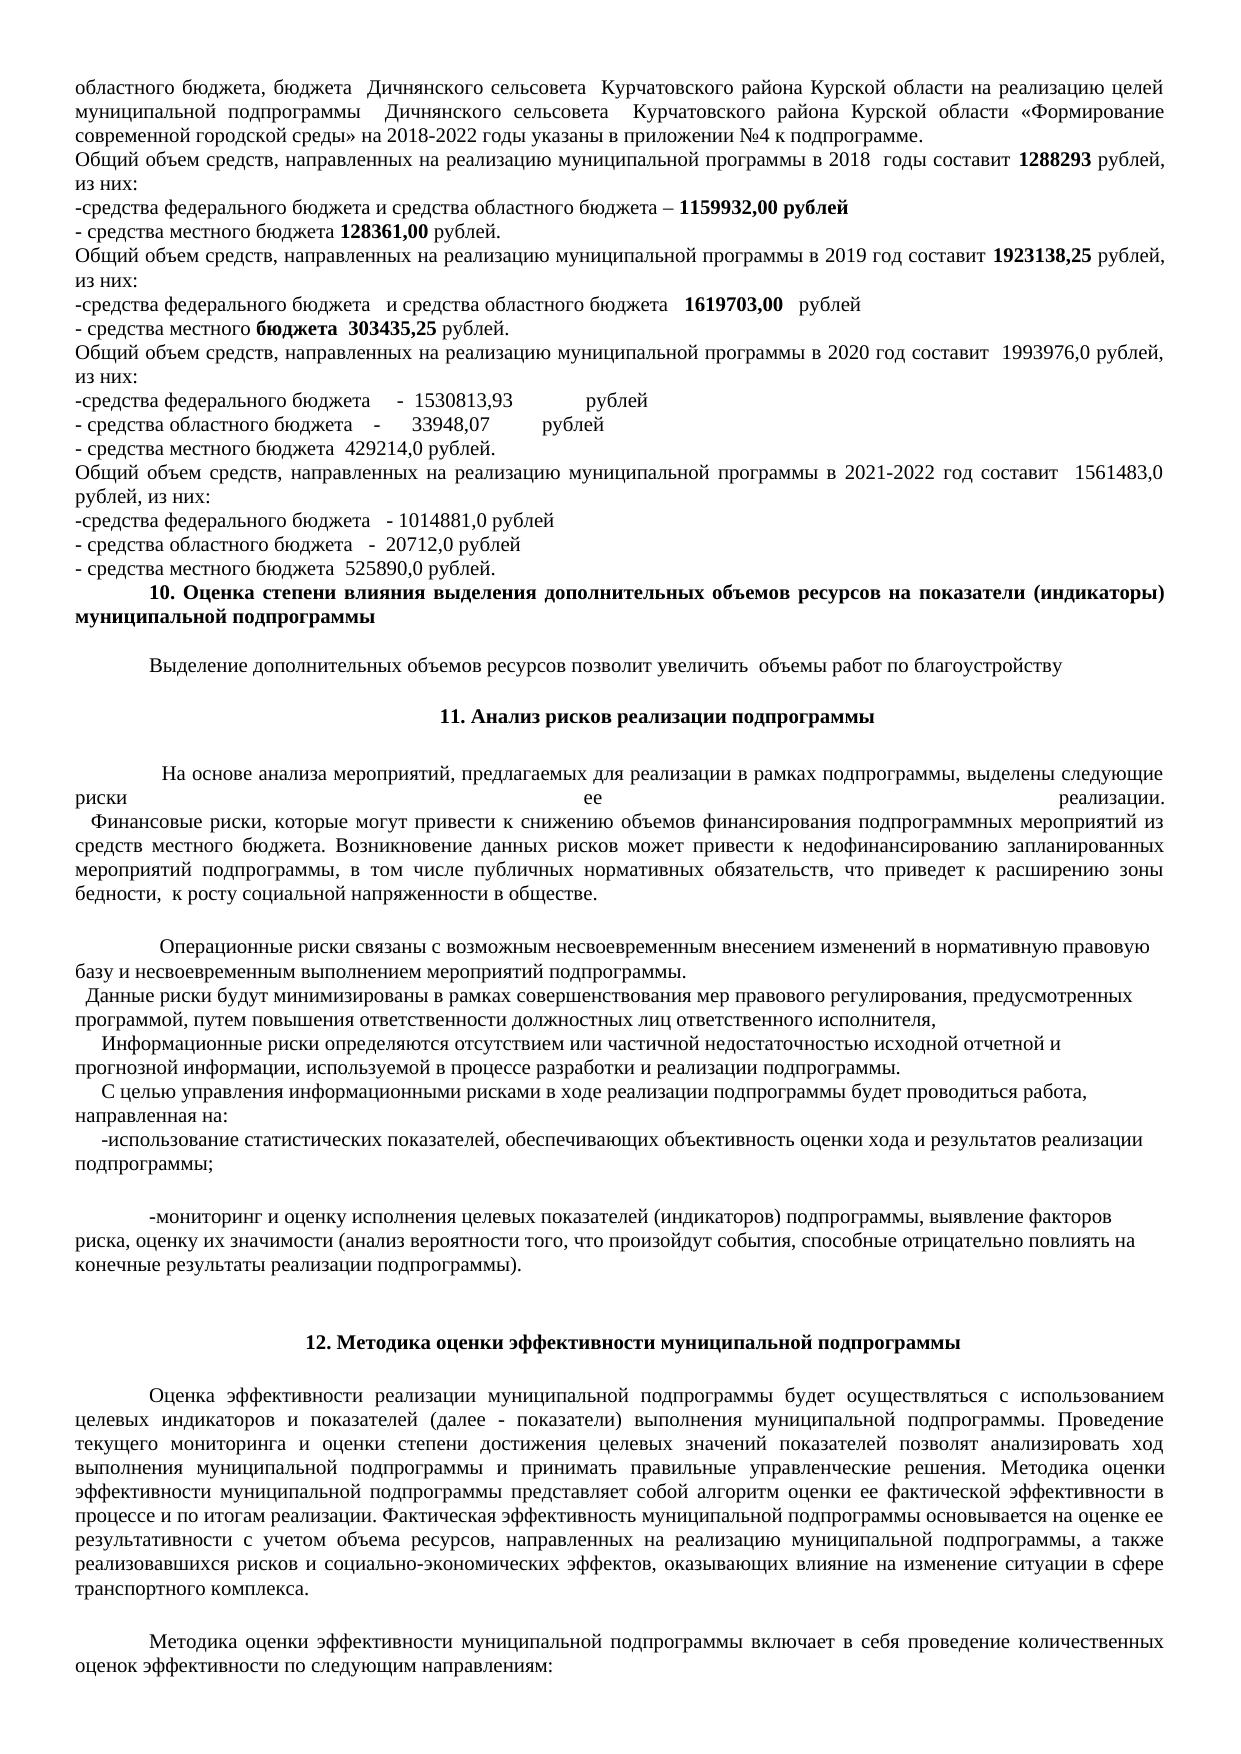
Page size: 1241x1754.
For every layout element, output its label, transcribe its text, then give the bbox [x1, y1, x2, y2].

text Методика оценки эффективности муниципальной подпрограммы включает в себя проведение количественных оценок эффективности по следующим направлениям: [75, 1629, 1165, 1677]
text -средства федерального бюджета - 1530813,93 рублей [75, 388, 1165, 412]
text - средства местного бюджета 303435,25 рублей. [75, 316, 1165, 340]
text - средства областного бюджета - 33948,07 рублей [75, 412, 1165, 436]
text 10. Оценка степени влияния выделения дополнительных объемов ресурсов на показатели (индикаторы) муниципальной подпрограммы [75, 580, 1165, 628]
text Общий объем средств, направленных на реализацию муниципальной программы в 2020 год составит 1993976,0 рублей, из них: [75, 340, 1165, 388]
text Выделение дополнительных объемов ресурсов позволит увеличить объемы работ по благоустройству [75, 652, 1165, 677]
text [75, 75, 1165, 147]
text Операционные риски связаны с возможным несвоевременным внесением изменений в нормативную правовую базу и несвоевременным выполнением мероприятий подпрограммы. Данные риски будут минимизированы в рамках совершенствования мер правового регулирования, предусмотренных программой, путем повышения ответственности должностных лиц ответственного исполнителя, Информационные риски определяются отсутствием или частичной недостаточностью исходной отчетной и прогнозной информации, используемой в процессе разработки и реализации подпрограммы. С целью управления информационными рисками в ходе реализации подпрограммы будет проводиться работа, направленная на: -использование статистических показателей, обеспечивающих объективность оценки хода и результатов реализации подпрограммы; [75, 934, 1165, 1175]
text - средства областного бюджета - 20712,0 рублей [75, 532, 1165, 556]
text Общий объем средств, направленных на реализацию муниципальной программы в 2021-2022 год составит 1561483,0 рублей, из них: [75, 460, 1165, 508]
text - средства местного бюджета 128361,00 рублей. [75, 219, 1165, 243]
text - средства местного бюджета 525890,0 рублей. [75, 556, 1165, 580]
text Общий объем средств, направленных на реализацию муниципальной программы в 2018 годы составит 1288293 рублей, из них: [75, 147, 1165, 195]
text -мониторинг и оценку исполнения целевых показателей (индикаторов) подпрограммы, выявление факторов риска, оценку их значимости (анализ вероятности того, что произойдут события, способные отрицательно повлиять на конечные результаты реализации подпрограммы). [75, 1204, 1165, 1276]
text Общий объем средств, направленных на реализацию муниципальной программы в 2019 год составит 1923138,25 рублей, из них: [75, 243, 1165, 292]
text -средства федерального бюджета - 1014881,0 рублей [75, 508, 1165, 532]
text - средства местного бюджета 429214,0 рублей. [75, 436, 1165, 460]
text Оценка эффективности реализации муниципальной подпрограммы будет осуществляться с использованием целевых индикаторов и показателей (далее - показатели) выполнения муниципальной подпрограммы. Проведение текущего мониторинга и оценки степени достижения целевых значений показателей позволят анализировать ход выполнения муниципальной подпрограммы и принимать правильные управленческие решения. Методика оценки эффективности муниципальной подпрограммы представляет собой алгоритм оценки ее фактической эффективности в процессе и по итогам реализации. Фактическая эффективность муниципальной подпрограммы основывается на оценке ее результативности с учетом объема ресурсов, направленных на реализацию муниципальной подпрограммы, а также реализовавшихся рисков и социально-экономических эффектов, оказывающих влияние на изменение ситуации в сфере транспортного комплекса. [75, 1383, 1165, 1599]
text 11. Анализ рисков реализации подпрограммы [75, 704, 1165, 728]
text -средства федерального бюджета и средства областного бюджета – 1159932,00 рублей [75, 195, 1165, 219]
text 12. Методика оценки эффективности муниципальной подпрограммы [75, 1306, 1165, 1354]
text На основе анализа мероприятий, предлагаемых для реализации в рамках подпрограммы, выделены следующие риски ее реализации. Финансовые риски, которые могут привести к снижению объемов финансирования подпрограммных мероприятий из средств местного бюджета. Возникновение данных рисков может привести к недофинансированию запланированных мероприятий подпрограммы, в том числе публичных нормативных обязательств, что приведет к расширению зоны бедности, к росту социальной напряженности в обществе. [75, 761, 1165, 905]
text -средства федерального бюджета и средства областного бюджета 1619703,00 рублей [75, 292, 1165, 316]
